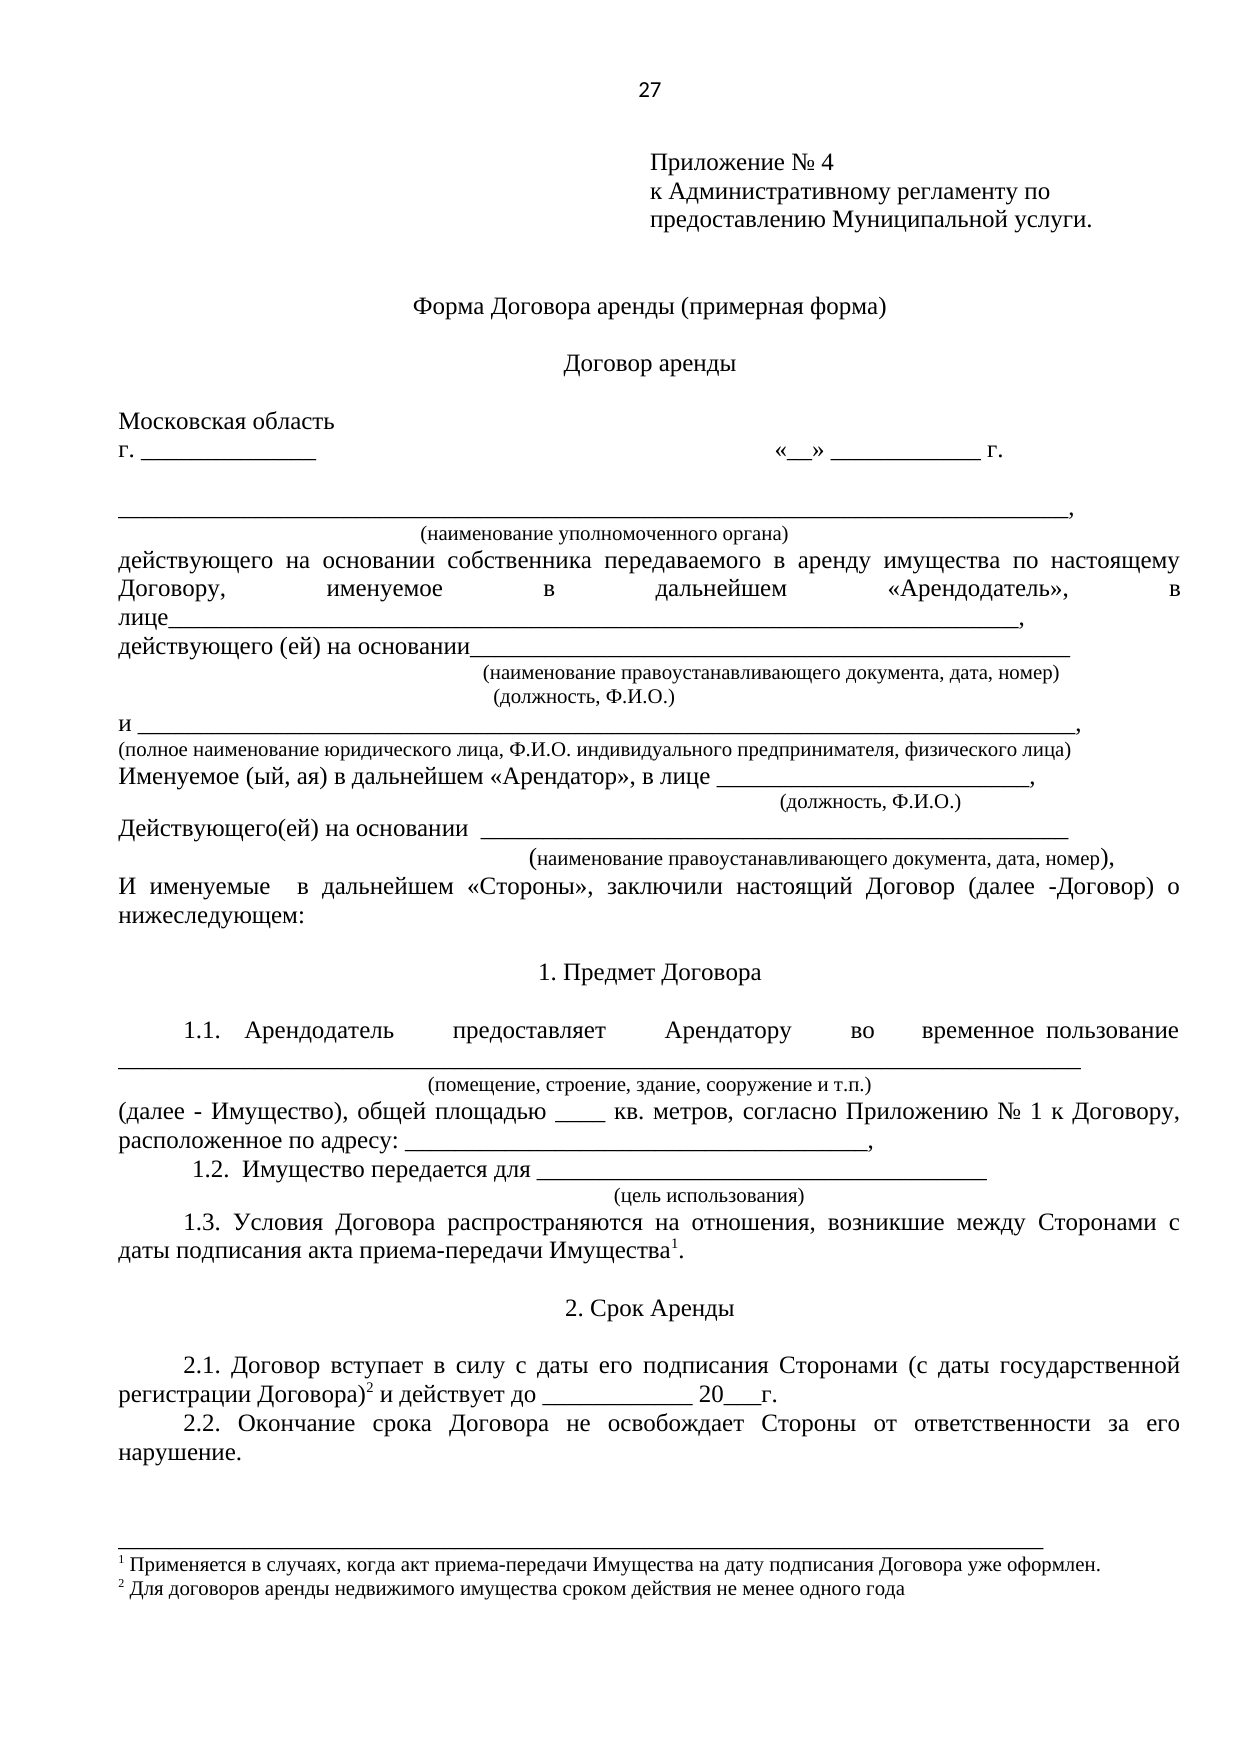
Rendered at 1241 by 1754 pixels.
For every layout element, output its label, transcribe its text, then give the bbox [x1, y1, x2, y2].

text Именуемое (ый, ая) в дальнейшем «Арендатор», в лице _________________________, [118, 761, 1181, 789]
text г. ______________ «__» ____________ г. [118, 434, 1181, 463]
text __________________________________________________________________________ [118, 1523, 1181, 1552]
text Действующего(ей) на основании _______________________________________________ [118, 813, 1181, 842]
text (должность, Ф.И.О.) [118, 684, 1181, 708]
text (полное наименование юридического лица, Ф.И.О. индивидуального предпринимателя, физического лица) [118, 737, 1181, 761]
subtitle Договор аренды [118, 348, 1181, 377]
text (наименование уполномоченного органа) [118, 521, 1181, 545]
text Приложение № 4 [650, 147, 1181, 176]
text ____________________________________________________________________________, [118, 492, 1181, 521]
text (помещение, строение, здание, сооружение и т.п.) [118, 1072, 1181, 1096]
text (наименование правоустанавливающего документа, дата, номер), [118, 842, 1181, 871]
text (далее - Имущество), общей площадью ____ кв. метров, согласно Приложению № 1 к Договору, расположенное по адресу: _____________________________________, [118, 1096, 1181, 1154]
text 2.1. Договор вступает в силу с даты его подписания Сторонами (с даты государственной регистрации Договора)2 и действует до ____________ 20___г. [118, 1350, 1181, 1408]
text Форма Договора аренды (примерная форма) [118, 291, 1181, 319]
text к Административному регламенту по предоставлению Муниципальной услуги. [650, 176, 1181, 233]
text 1. Предмет Договора [118, 957, 1181, 986]
text 2. Срок Аренды [118, 1293, 1181, 1322]
text и ___________________________________________________________________________, [118, 708, 1181, 737]
text 1 Применяется в случаях, когда акт приема-передачи Имущества на дату подписания Договора уже оформлен. [118, 1552, 1181, 1576]
text (должность, Ф.И.О.) [118, 789, 1181, 813]
text Московская область [118, 406, 1181, 434]
text И именуемые в дальнейшем «Стороны», заключили настоящий Договор (далее -Договор) о нижеследующем: [118, 871, 1181, 928]
text 1.1. Арендодатель предоставляет Арендатору во временное пользование _____________________________________________________________________________ [118, 1015, 1181, 1072]
text (цель использования) [118, 1183, 1181, 1207]
text (наименование правоустанавливающего документа, дата, номер) [118, 660, 1181, 684]
text 1.2. Имущество передается для ____________________________________ [118, 1154, 1181, 1183]
text 1.3. Условия Договора распространяются на отношения, возникшие между Сторонами с даты подписания акта приема-передачи Имущества1. [118, 1207, 1181, 1264]
text действующего на основании собственника передаваемого в аренду имущества по настоящему Договору, именуемое в дальнейшем «Арендодатель», в лице____________________________________________________________________, действующего (ей) на основании________________________________________________ [118, 545, 1181, 660]
text 2.2. Окончание срока Договора не освобождает Стороны от ответственности за его нарушение. [118, 1408, 1181, 1465]
text 2 Для договоров аренды недвижимого имущества сроком действия не менее одного года [118, 1576, 1181, 1600]
